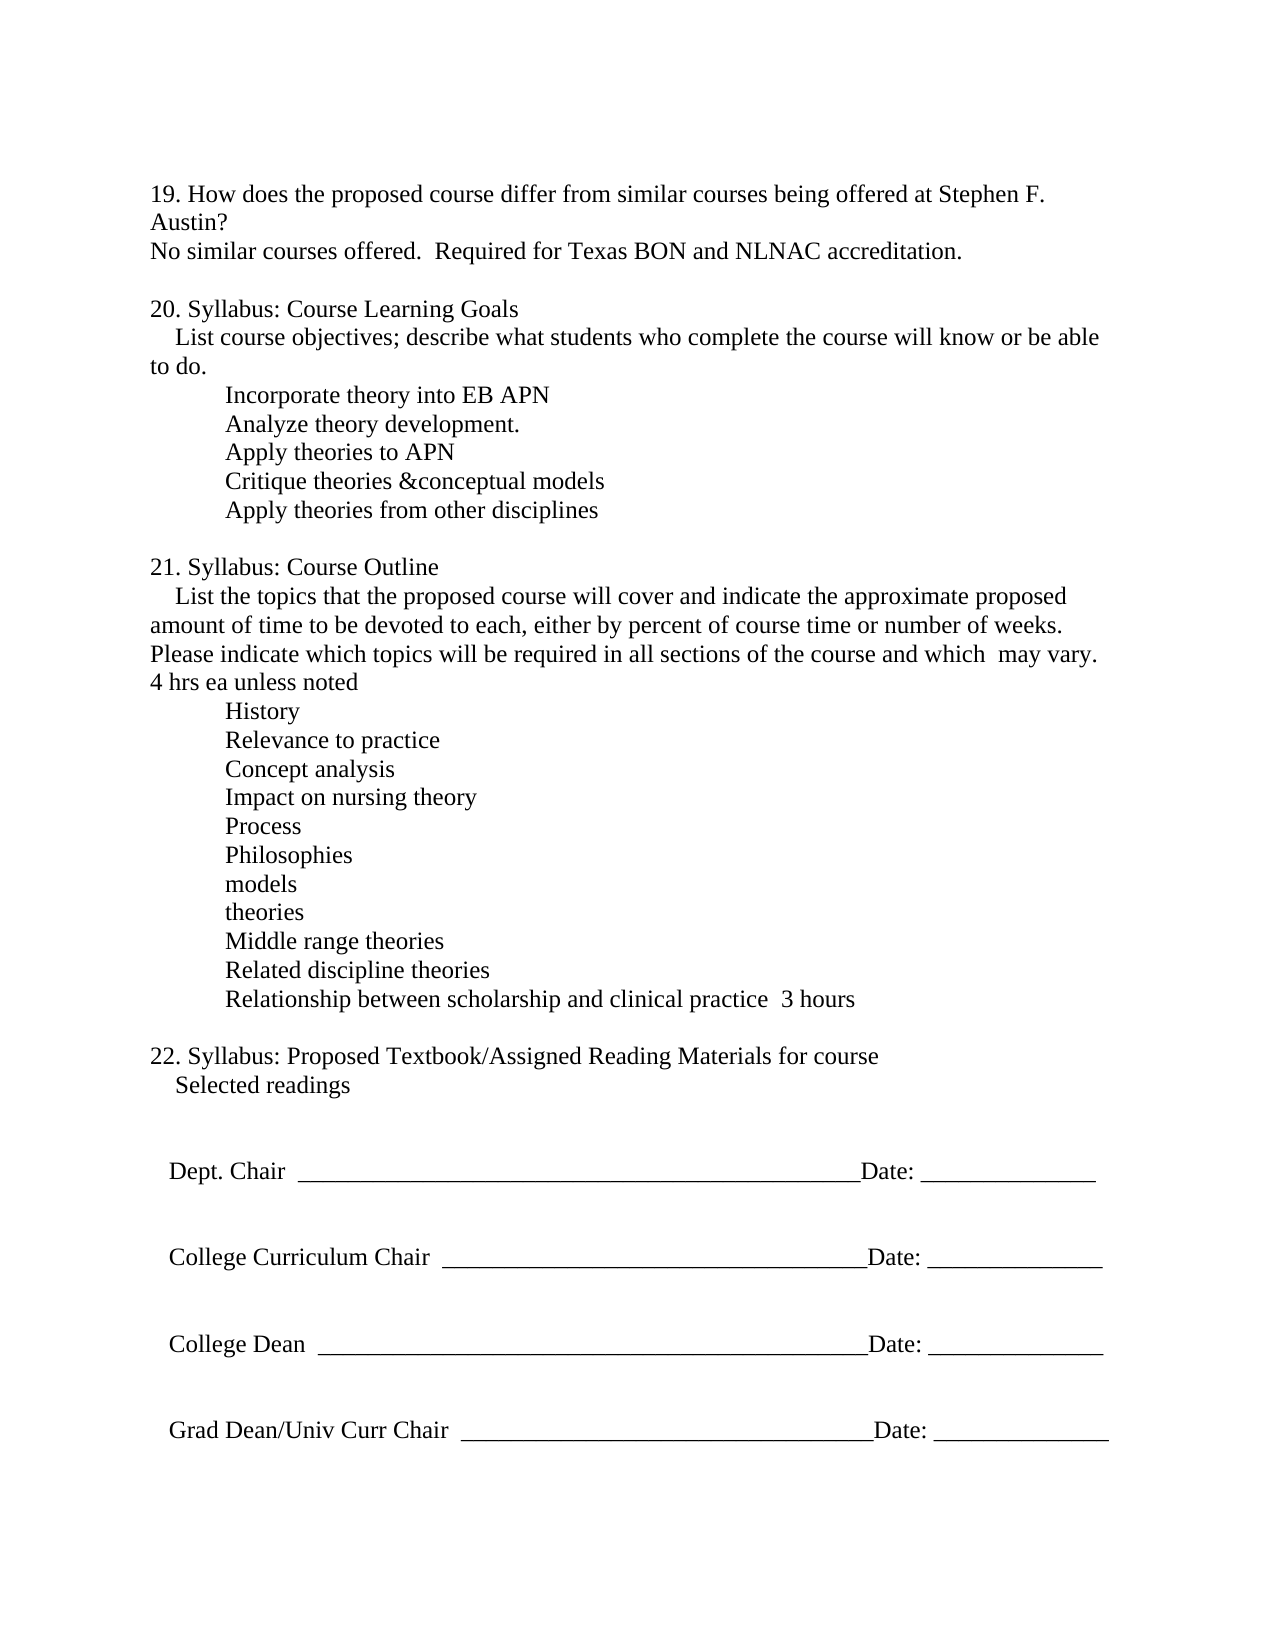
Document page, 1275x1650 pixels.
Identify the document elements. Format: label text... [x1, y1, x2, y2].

text List the topics that the proposed course will cover and indicate the approximate proposed amount of time to be devoted to each, either by percent of course time or number of weeks. Please indicate which topics will be required in all sections of the course and which may vary. [150, 581, 1125, 667]
list Relationship between scholarship and clinical practice 3 hours [225, 984, 1125, 1012]
text List course objectives; describe what students who complete the course will know or be able to do. [150, 322, 1125, 380]
text 21. Syllabus: Course Outline [150, 552, 1125, 581]
list Relevance to practice [225, 725, 1125, 754]
list History [225, 696, 1125, 725]
list Concept analysis [225, 754, 1125, 782]
text College Curriculum Chair __________________________________Date: ______________ [150, 1242, 1125, 1271]
list Apply theories from other disciplines [225, 495, 1125, 524]
text College Dean ____________________________________________Date: ______________ [150, 1329, 1125, 1357]
text 20. Syllabus: Course Learning Goals [150, 294, 1125, 322]
text 4 hrs ea unless noted [150, 667, 1125, 696]
text Grad Dean/Univ Curr Chair _________________________________Date: ______________ [150, 1415, 1125, 1444]
list Philosophies [225, 840, 1125, 869]
text 22. Syllabus: Proposed Textbook/Assigned Reading Materials for course [150, 1041, 1125, 1070]
text 19. How does the proposed course differ from similar courses being offered at Stephen F. Austin? [150, 179, 1125, 236]
list models [225, 869, 1125, 897]
list Middle range theories [225, 926, 1125, 955]
text No similar courses offered. Required for Texas BON and NLNAC accreditation. [150, 236, 1125, 265]
list Analyze theory development. [225, 409, 1125, 437]
list Impact on nursing theory [225, 782, 1125, 811]
list Incorporate theory into EB APN [225, 380, 1125, 409]
list Apply theories to APN [225, 437, 1125, 466]
list Related discipline theories [225, 955, 1125, 984]
text Dept. Chair _____________________________________________Date: ______________ [150, 1156, 1125, 1185]
list Process [225, 811, 1125, 840]
text Selected readings [150, 1070, 1125, 1099]
list theories [225, 897, 1125, 926]
list Critique theories &conceptual models [225, 466, 1125, 495]
